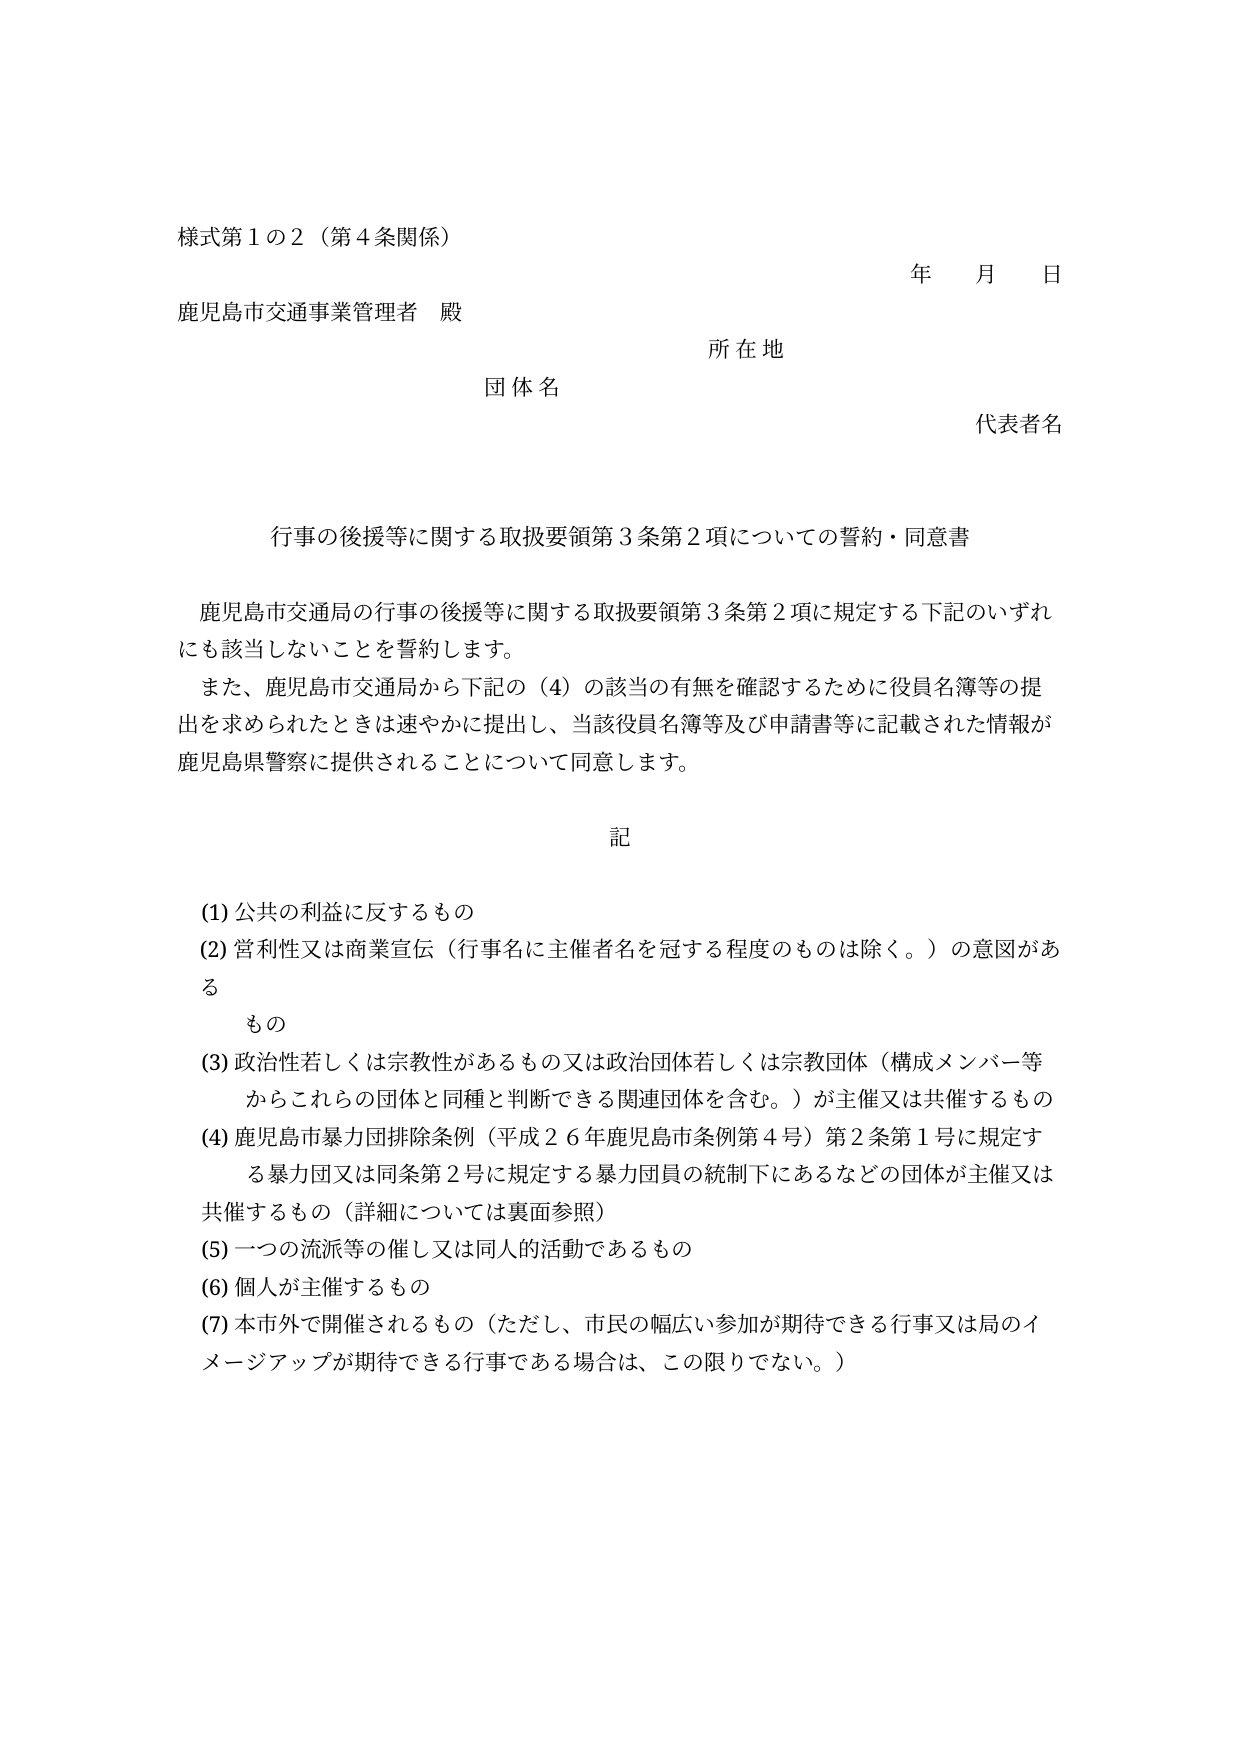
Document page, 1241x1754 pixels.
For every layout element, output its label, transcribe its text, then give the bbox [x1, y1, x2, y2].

text る暴力団又は同条第２号に規定する暴力団員の統制下にあるなどの団体が主催又は 共催するもの（詳細については裏面参照） [201, 1154, 1063, 1229]
text (6) 個人が主催するもの [201, 1267, 1063, 1304]
text 鹿児島市交通局の行事の後援等に関する取扱要領第３条第２項に規定する下記のいずれにも該当しないことを誓約します。 [177, 592, 1063, 667]
text 所在地 [177, 329, 1063, 367]
text 行事の後援等に関する取扱要領第３条第２項についての誓約・同意書 [177, 517, 1063, 554]
text 様式第１の２（第４条関係） [177, 217, 1063, 254]
text (2) 営利性又は商業宣伝（行事名に主催者名を冠する程度のものは除く。）の意図がある [177, 929, 1063, 1004]
text からこれらの団体と同種と判断できる関連団体を含む。）が主催又は共催するもの [201, 1079, 1063, 1117]
text (7) 本市外で開催されるもの（ただし、市民の幅広い参加が期待できる行事又は局のイ メージアップが期待できる行事である場合は、この限りでない。） [201, 1304, 1063, 1379]
text 年 月 日 [177, 254, 1063, 292]
text 団体名 [177, 367, 1063, 404]
text 鹿児島市交通事業管理者 殿 [177, 292, 1063, 329]
text もの [177, 1004, 1063, 1042]
subtitle 記 [177, 817, 1063, 854]
text (3) 政治性若しくは宗教性があるもの又は政治団体若しくは宗教団体（構成メンバー等 [201, 1042, 1063, 1079]
text (4) 鹿児島市暴力団排除条例（平成２６年鹿児島市条例第４号）第２条第１号に規定す [201, 1117, 1063, 1154]
text (5) 一つの流派等の催し又は同人的活動であるもの [201, 1229, 1063, 1267]
text 代表者名 [177, 404, 1063, 442]
text また、鹿児島市交通局から下記の（4）の該当の有無を確認するために役員名簿等の提出を求められたときは速やかに提出し、当該役員名簿等及び申請書等に記載された情報が鹿児島県警察に提供されることについて同意します。 [177, 667, 1063, 779]
text (1) 公共の利益に反するもの [201, 892, 1063, 929]
